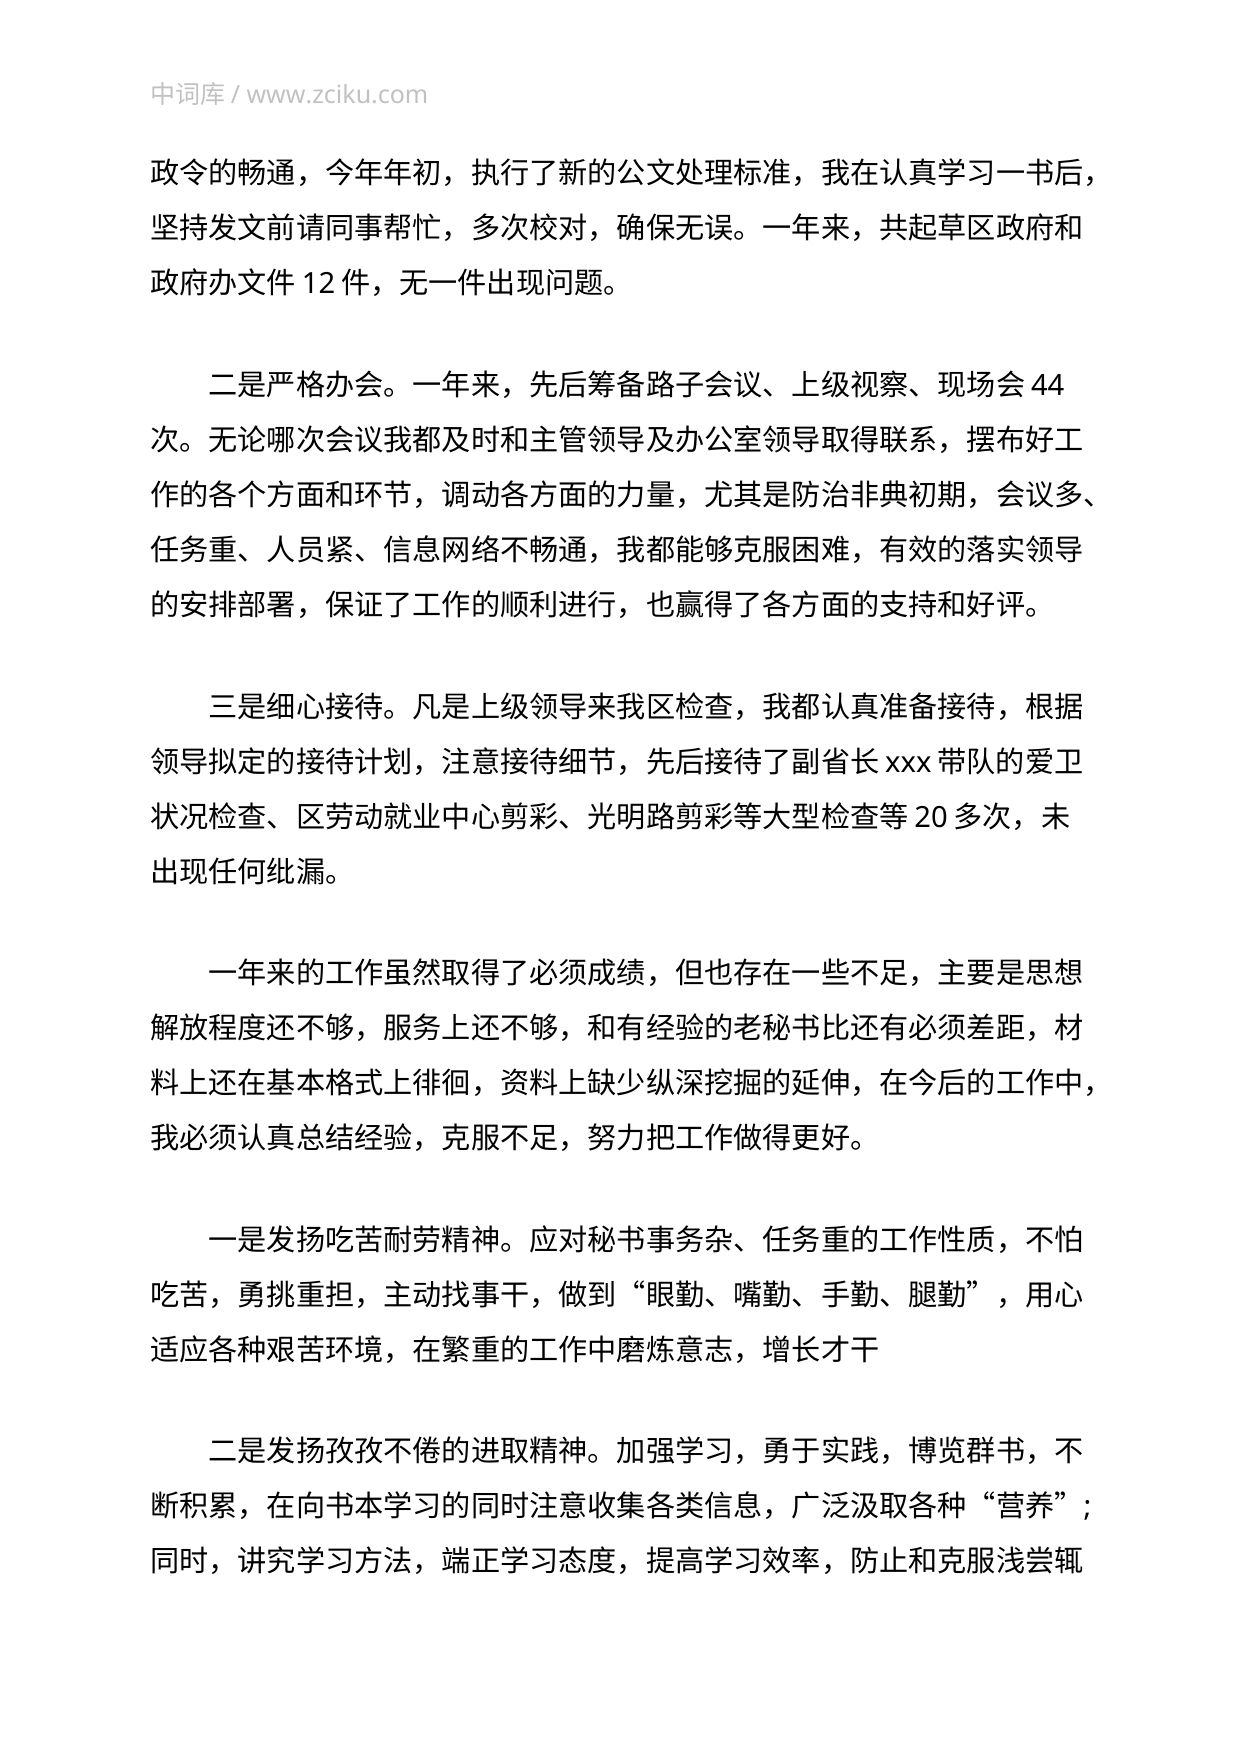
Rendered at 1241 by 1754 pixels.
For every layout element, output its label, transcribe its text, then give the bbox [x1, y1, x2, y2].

text 一是发扬吃苦耐劳精神。应对秘书事务杂、任务重的工作性质，不怕吃苦，勇挑重担，主动找事干，做到“眼勤、嘴勤、手勤、腿勤”，用心适应各种艰苦环境，在繁重的工作中磨炼意志，增长才干 [150, 1216, 1090, 1368]
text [150, 150, 1090, 302]
text 三是细心接待。凡是上级领导来我区检查，我都认真准备接待，根据领导拟定的接待计划，注意接待细节，先后接待了副省长xxx带队的爱卫状况检查、区劳动就业中心剪彩、光明路剪彩等大型检查等20多次，未出现任何纰漏。 [150, 683, 1090, 890]
text 一年来的工作虽然取得了必须成绩，但也存在一些不足，主要是思想解放程度还不够，服务上还不够，和有经验的老秘书比还有必须差距，材料上还在基本格式上徘徊，资料上缺少纵深挖掘的延伸，在今后的工作中，我必须认真总结经验，克服不足，努力把工作做得更好。 [150, 950, 1090, 1157]
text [150, 1428, 1090, 1580]
text 二是严格办会。一年来，先后筹备路子会议、上级视察、现场会44次。无论哪次会议我都及时和主管领导及办公室领导取得联系，摆布好工作的各个方面和环节，调动各方面的力量，尤其是防治非典初期，会议多、任务重、人员紧、信息网络不畅通，我都能够克服困难，有效的落实领导的安排部署，保证了工作的顺利进行，也赢得了各方面的支持和好评。 [150, 362, 1090, 624]
